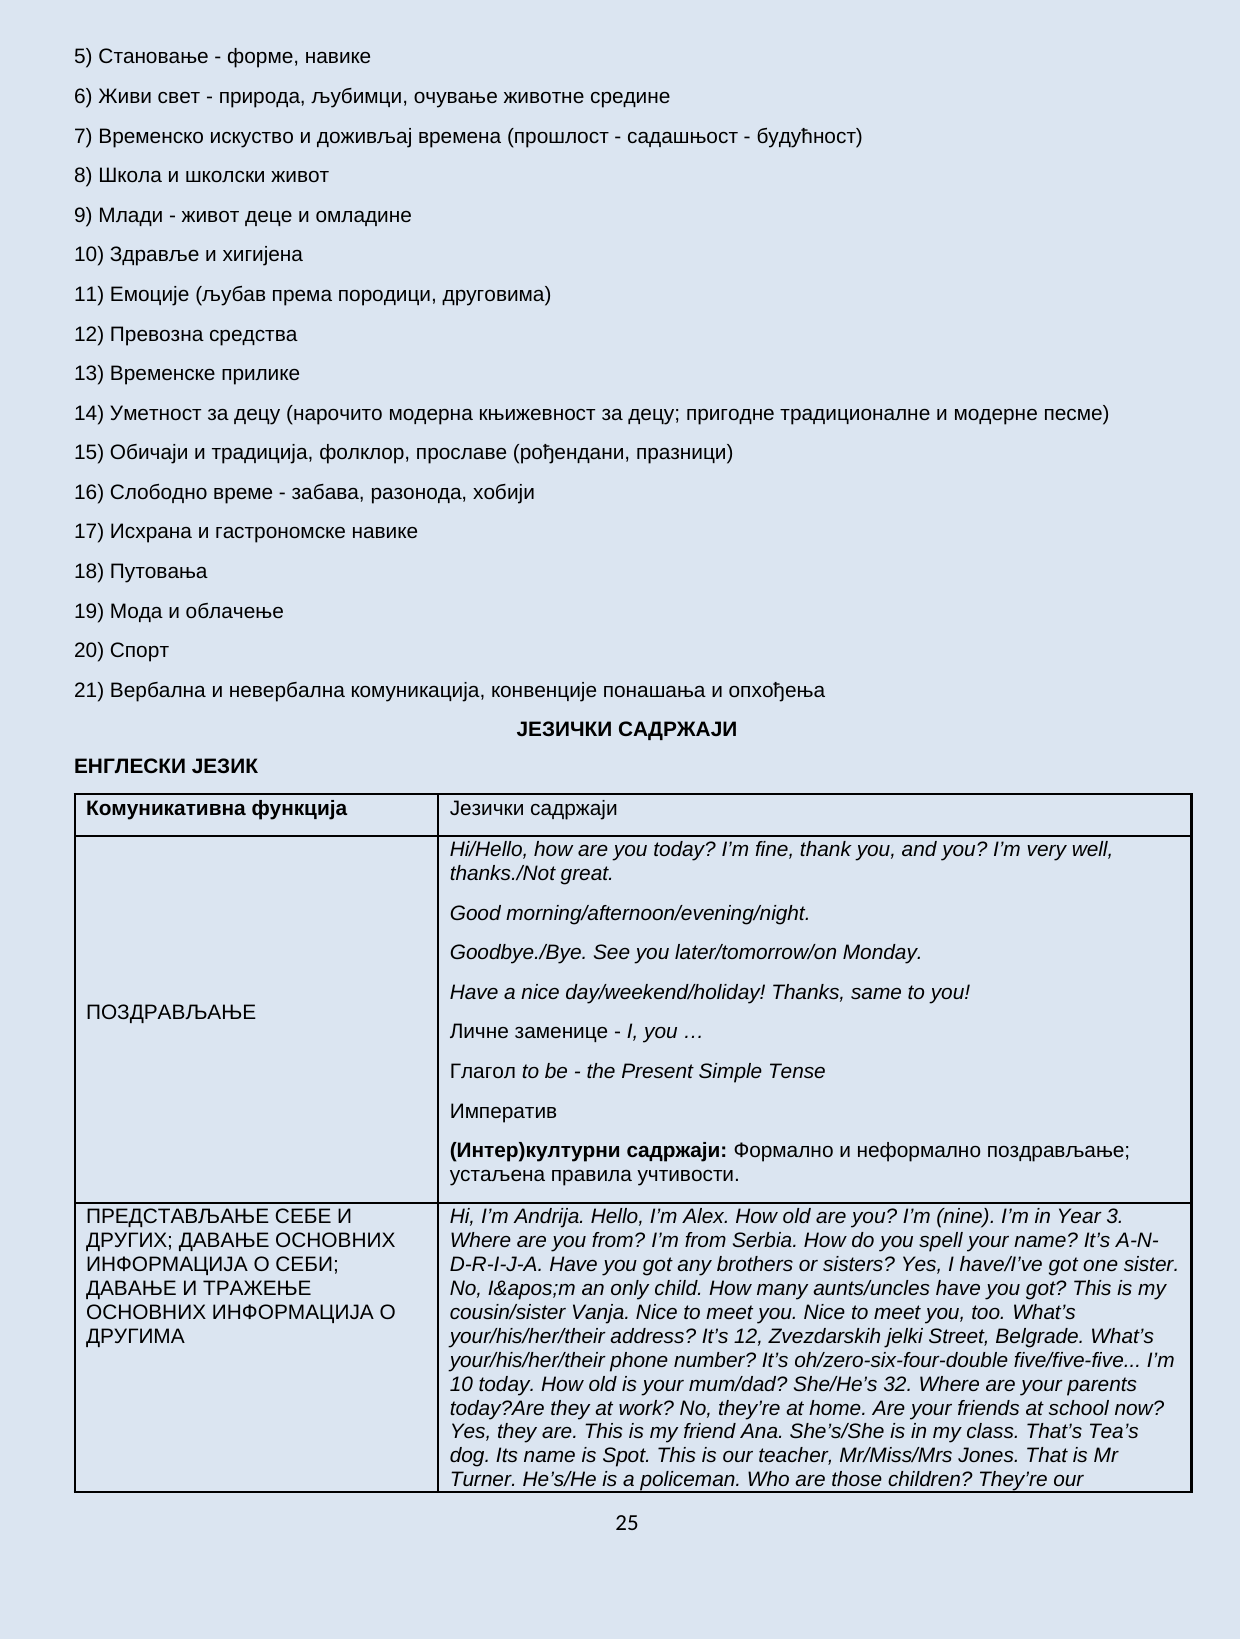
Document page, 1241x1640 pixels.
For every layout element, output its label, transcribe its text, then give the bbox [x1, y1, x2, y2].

text 19) Мода и облачење [74, 598, 1180, 622]
text 13) Временске прилике [74, 361, 1180, 385]
text 7) Временско искуство и доживљај времена (прошлост - садашњост - будућност) [74, 123, 1180, 147]
text 5) Становање - форме, навике [74, 44, 1180, 68]
text 8) Школа и школски живот [74, 163, 1180, 187]
text 21) Вербална и невербална комуникација, конвенције понашања и опхођења [74, 678, 1180, 702]
text ЈЕЗИЧКИ САДРЖАЈИ [74, 717, 1180, 741]
text 10) Здравље и хигијена [74, 242, 1180, 266]
table_cell ПОЗДРАВЉАЊЕ [76, 837, 437, 1202]
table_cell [439, 1204, 1190, 1491]
text 11) Емоције (љубав према породици, друговима) [74, 282, 1180, 306]
text 15) Обичаји и традиција, фолклор, прославе (рођендани, празници) [74, 440, 1180, 464]
text 6) Живи свет - природа, љубимци, очување животне средине [74, 84, 1180, 108]
text 18) Путовања [74, 559, 1180, 583]
text 20) Спорт [74, 638, 1180, 662]
text 9) Млади - живот деце и омладине [74, 203, 1180, 227]
text 12) Превозна средства [74, 321, 1180, 345]
text 14) Уметност за децу (нарочито модерна књижевност за децу; пригодне традиционалне и модерне песме) [74, 401, 1180, 424]
text 16) Слободно време - забава, разонода, хобији [74, 480, 1180, 504]
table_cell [76, 1204, 437, 1491]
table_header Комуникативна функција [76, 795, 437, 835]
table_header Језички садржаји [439, 795, 1190, 835]
text 17) Исхрана и гастрономске навике [74, 519, 1180, 543]
table_cell Hi/Hello, how are you today? I’m fine, thank you, and you? I’m very well, thanks./Not great. Good morning/afternoon/evening/night. Goodbye./Bye. See you later/tomorrow/on Monday. Have a nice day/weekend/holiday! Thanks, same to you! Личне заменице - I, you … Глагол to be - the Present Simple Tense Императив (Интер)културни садржаји: Формално и неформално поздрављање; устаљенa правила учтивости. [439, 837, 1190, 1202]
text ЕНГЛЕСКИ ЈЕЗИК [74, 754, 1180, 778]
